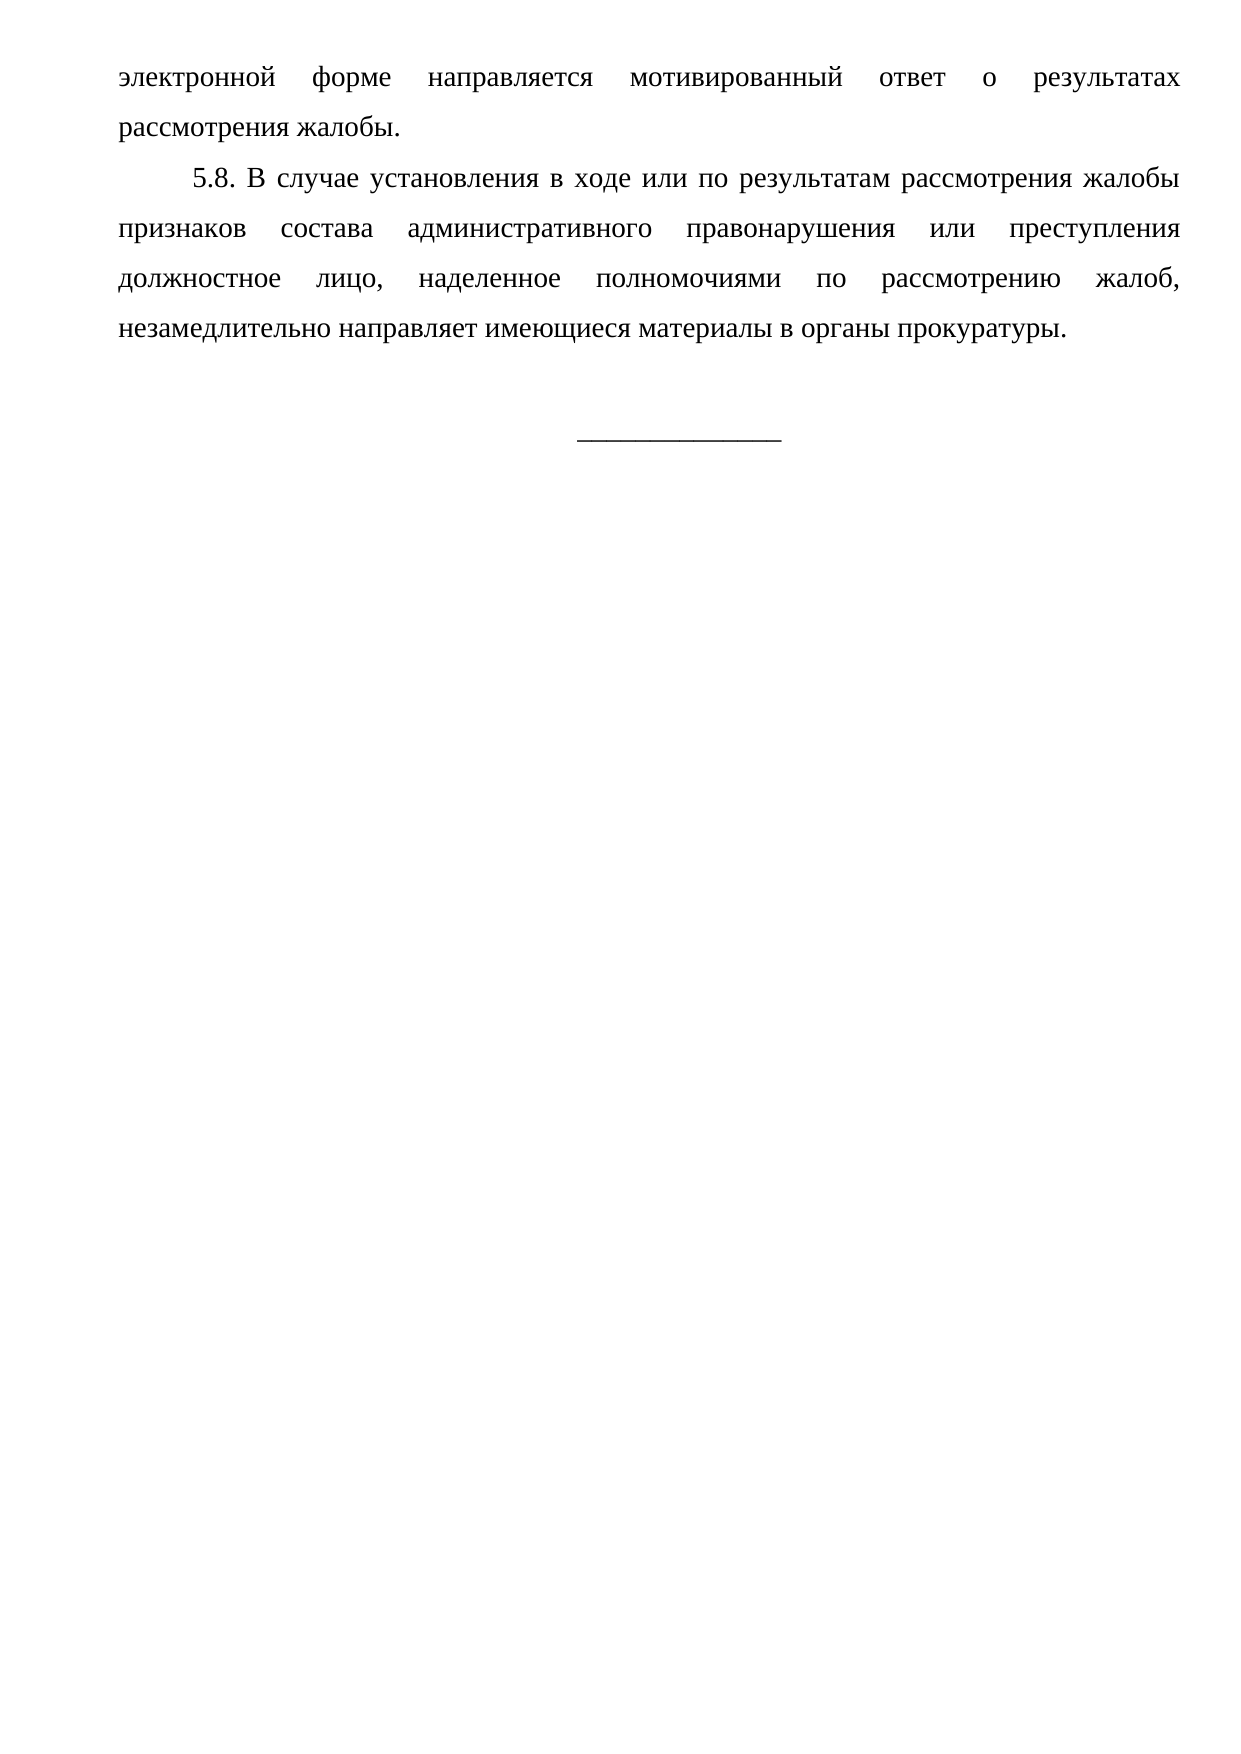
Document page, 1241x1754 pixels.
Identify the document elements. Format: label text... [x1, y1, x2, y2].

text 5.8. В случае установления в ходе или по результатам рассмотрения жалобы признаков состава административного правонарушения или преступления должностное лицо, наделенное полномочиями по рассмотрению жалоб, незамедлительно направляет имеющиеся материалы в органы прокуратуры. [118, 160, 1181, 344]
text ______________ [118, 411, 1181, 445]
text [118, 59, 1181, 143]
